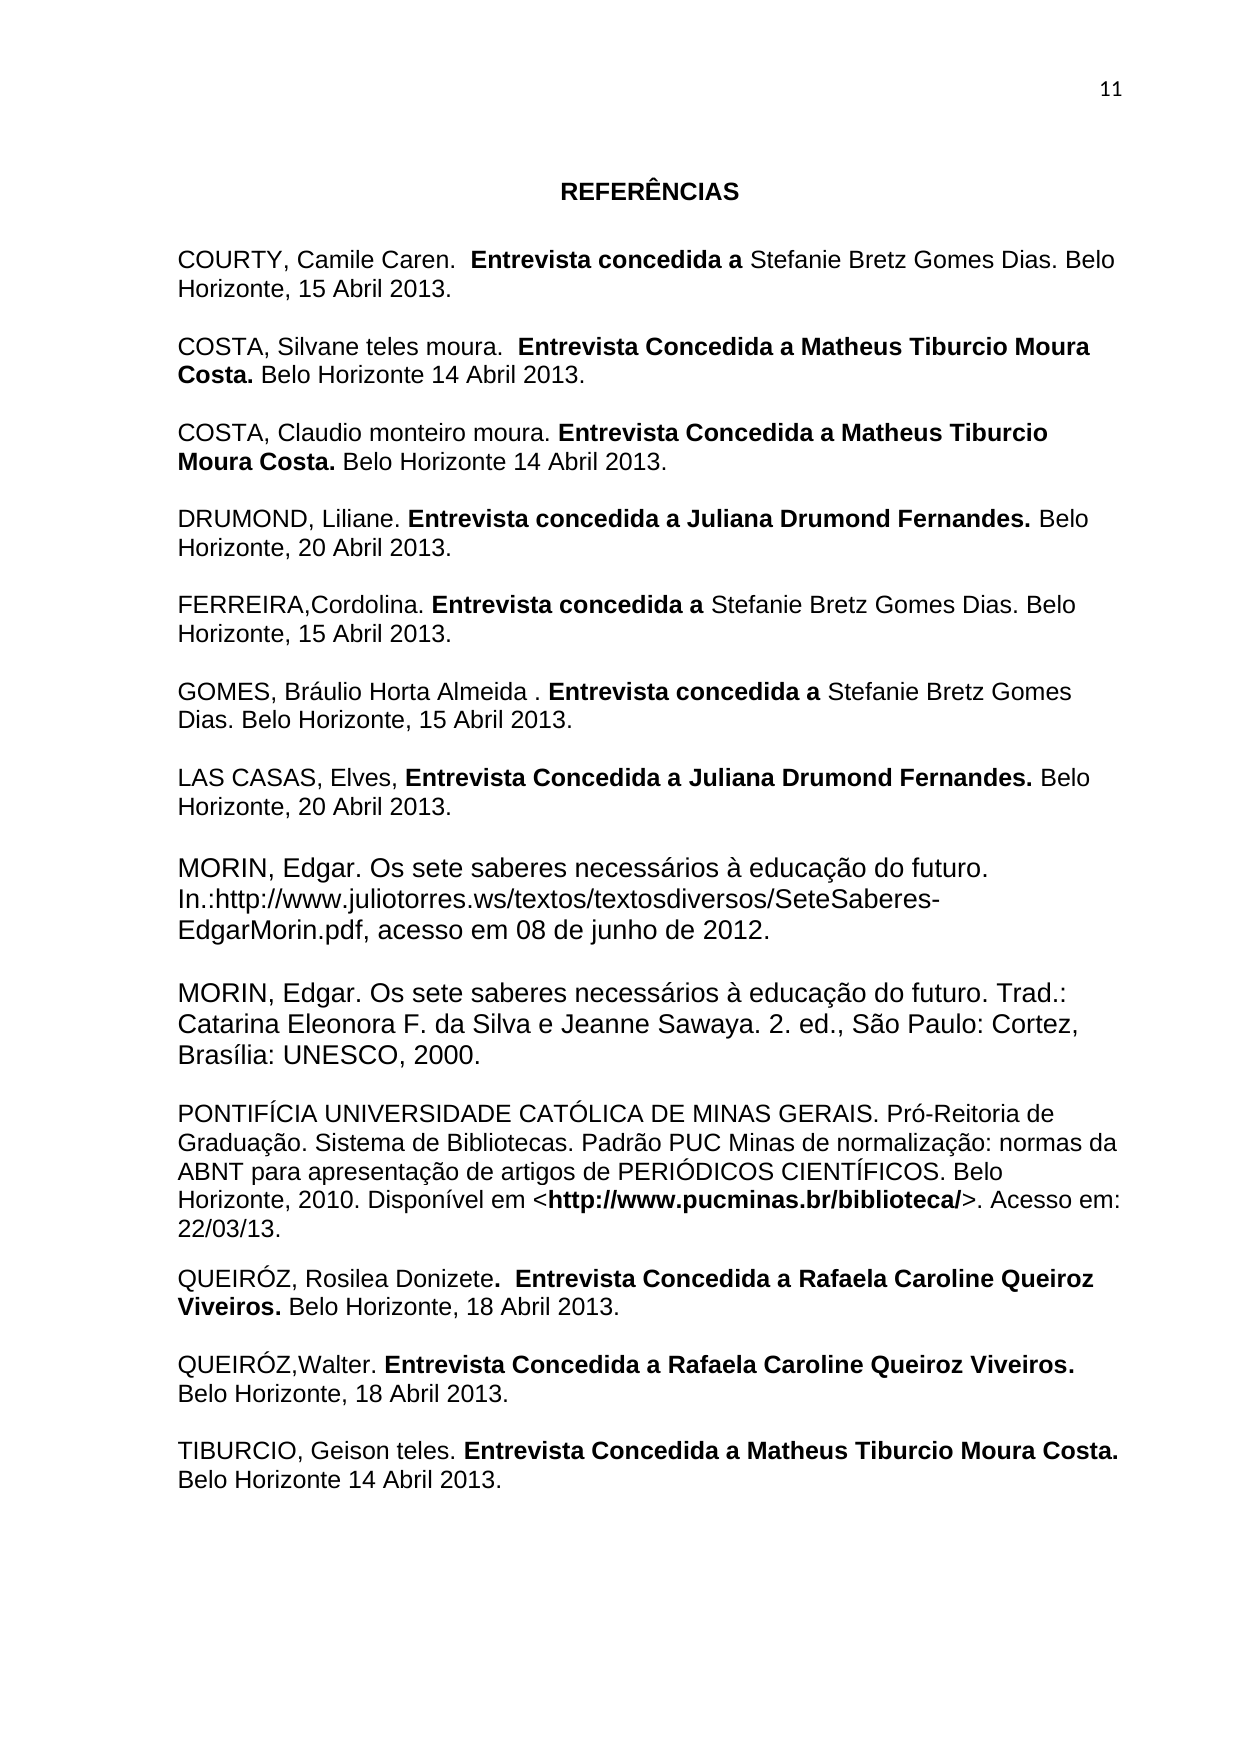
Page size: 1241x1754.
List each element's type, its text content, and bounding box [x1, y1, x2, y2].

text COSTA, Claudio monteiro moura. Entrevista Concedida a Matheus Tiburcio Moura Costa. Belo Horizonte 14 Abril 2013. [177, 418, 1122, 475]
text QUEIRÓZ,Walter. Entrevista Concedida a Rafaela Caroline Queiroz Viveiros. Belo Horizonte, 18 Abril 2013. [177, 1350, 1122, 1407]
text QUEIRÓZ, Rosilea Donizete. Entrevista Concedida a Rafaela Caroline Queiroz Viveiros. Belo Horizonte, 18 Abril 2013. [177, 1264, 1122, 1321]
text MORIN, Edgar. Os sete saberes necessários à educação do futuro. In.:http://www.juliotorres.ws/textos/textosdiversos/SeteSaberes-EdgarMorin.pdf, acesso em 08 de junho de 2012. MORIN, Edgar. Os sete saberes necessários à educação do futuro. Trad.: Catarina Eleonora F. da Silva e Jeanne Sawaya. 2. ed., São Paulo: Cortez, Brasília: UNESCO, 2000. [177, 852, 1122, 1070]
text COSTA, Silvane teles moura. Entrevista Concedida a Matheus Tiburcio Moura Costa. Belo Horizonte 14 Abril 2013. [177, 332, 1122, 389]
text LAS CASAS, Elves, Entrevista Concedida a Juliana Drumond Fernandes. Belo Horizonte, 20 Abril 2013. [177, 763, 1122, 820]
text FERREIRA,Cordolina. Entrevista concedida a Stefanie Bretz Gomes Dias. Belo Horizonte, 15 Abril 2013. [177, 590, 1122, 648]
text DRUMOND, Liliane. Entrevista concedida a Juliana Drumond Fernandes. Belo Horizonte, 20 Abril 2013. [177, 504, 1122, 562]
text PONTIFÍCIA UNIVERSIDADE CATÓLICA DE MINAS GERAIS. Pró-Reitoria de Graduação. Sistema de Bibliotecas. Padrão PUC Minas de normalização: normas da ABNT para apresentação de artigos de PERIÓDICOS CIENTÍFICOS. Belo Horizonte, 2010. Disponível em <http://www.pucminas.br/biblioteca/>. Acesso em: 22/03/13. [281, 1099, 1122, 1243]
text COURTY, Camile Caren. Entrevista concedida a Stefanie Bretz Gomes Dias. Belo Horizonte, 15 Abril 2013. [177, 245, 1122, 303]
subtitle REFERÊNCIAS [177, 177, 1122, 206]
text GOMES, Bráulio Horta Almeida . Entrevista concedida a Stefanie Bretz Gomes Dias. Belo Horizonte, 15 Abril 2013. [177, 677, 1122, 734]
text TIBURCIO, Geison teles. Entrevista Concedida a Matheus Tiburcio Moura Costa. Belo Horizonte 14 Abril 2013. [177, 1436, 1122, 1494]
